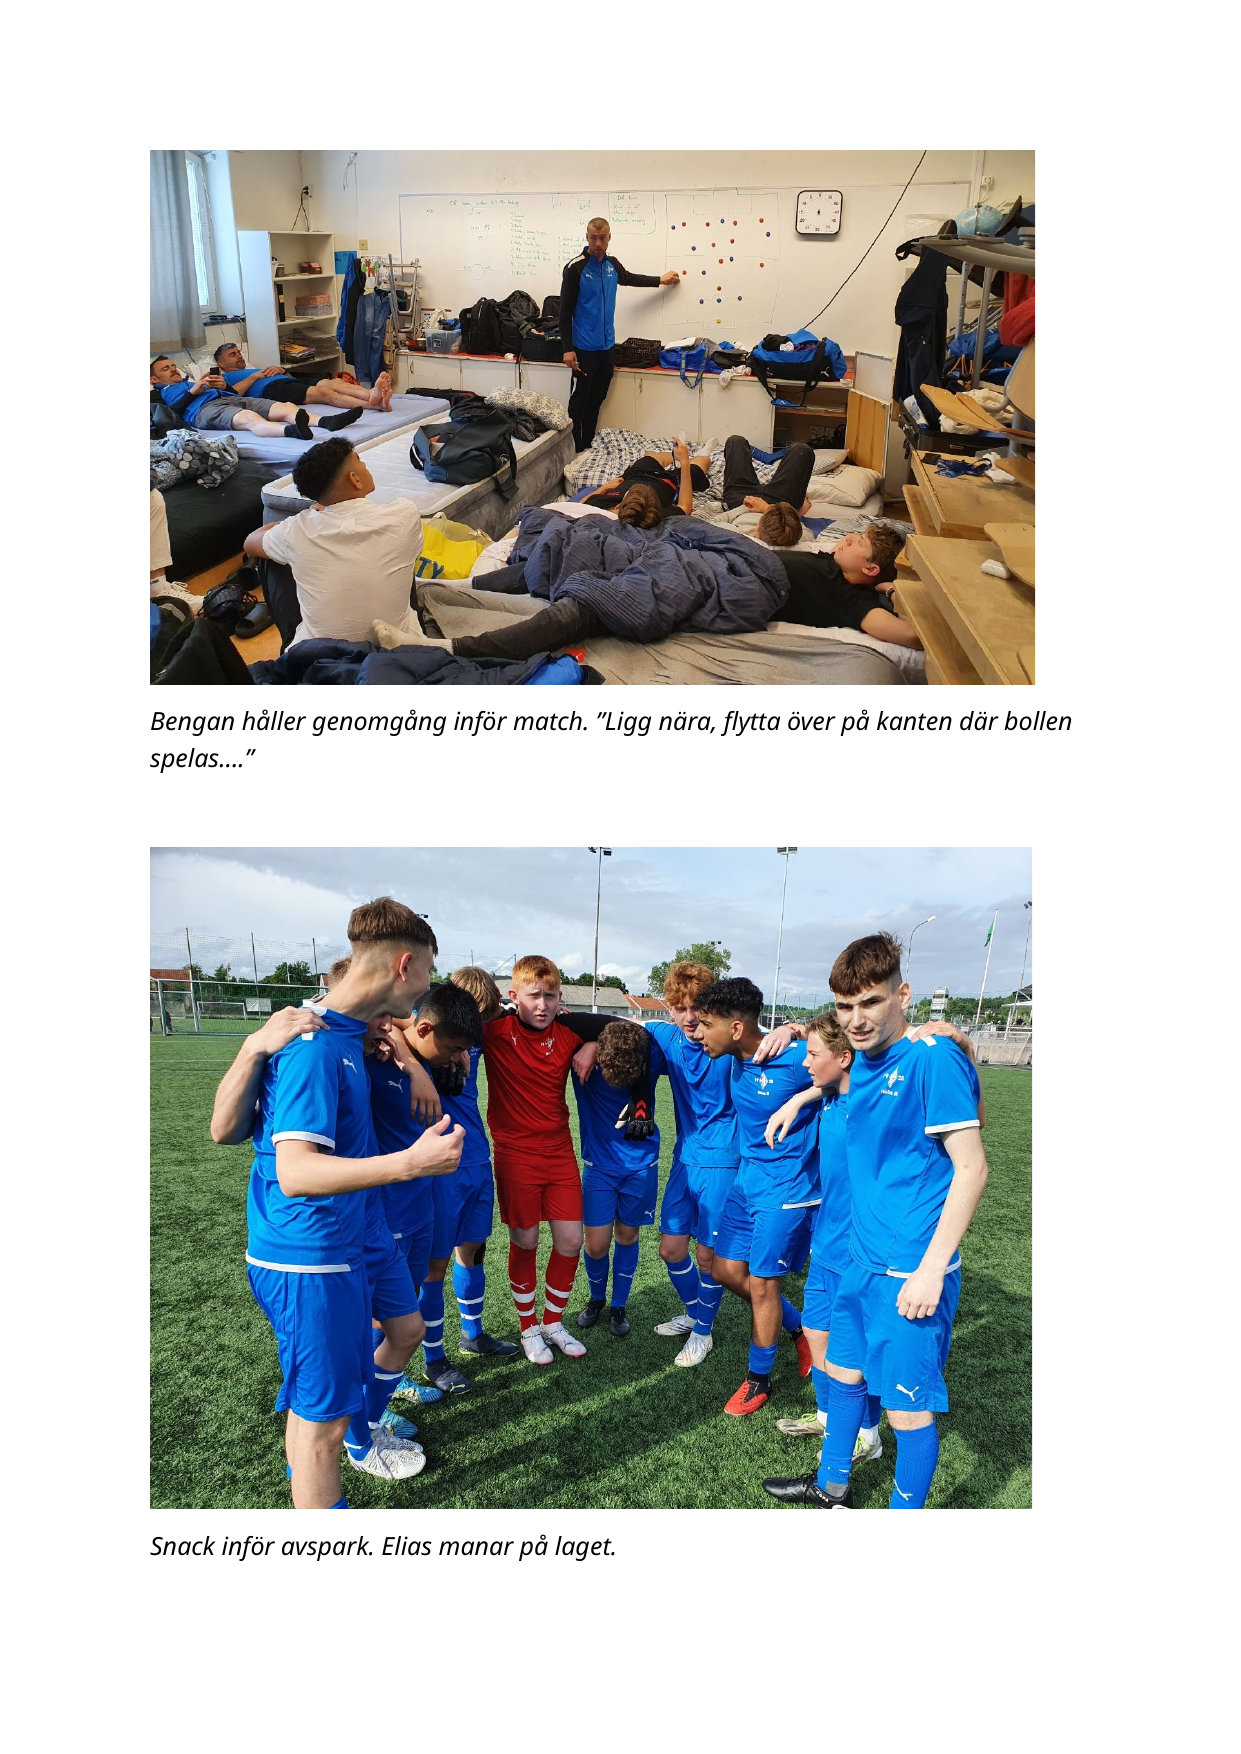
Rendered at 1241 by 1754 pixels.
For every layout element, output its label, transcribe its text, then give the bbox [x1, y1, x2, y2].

picture [150, 847, 1033, 1509]
text Snack inför avspark. Elias manar på laget. [150, 1528, 1090, 1562]
picture [150, 150, 1035, 685]
text Bengan håller genomgång inför match. ”Ligg nära, flytta över på kanten där bollen spelas….” [150, 704, 1090, 774]
